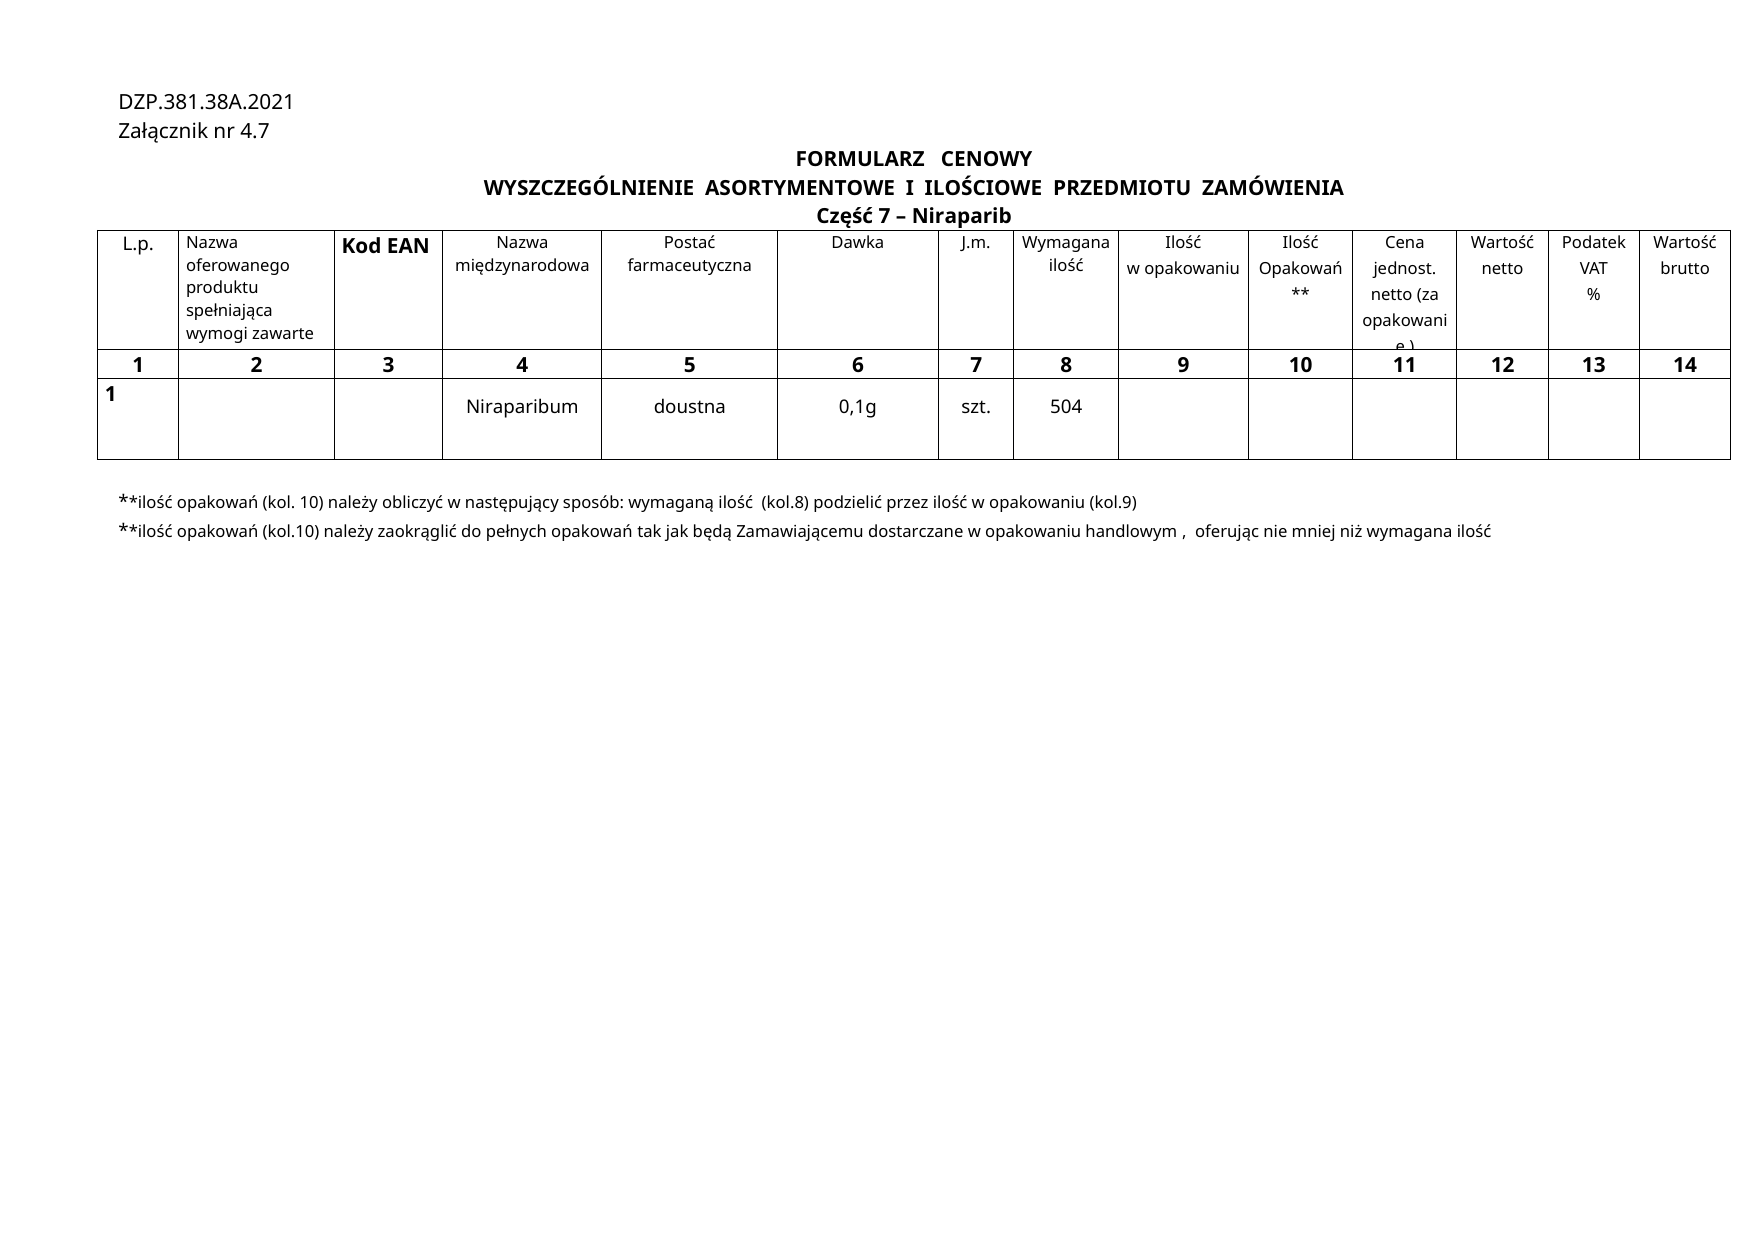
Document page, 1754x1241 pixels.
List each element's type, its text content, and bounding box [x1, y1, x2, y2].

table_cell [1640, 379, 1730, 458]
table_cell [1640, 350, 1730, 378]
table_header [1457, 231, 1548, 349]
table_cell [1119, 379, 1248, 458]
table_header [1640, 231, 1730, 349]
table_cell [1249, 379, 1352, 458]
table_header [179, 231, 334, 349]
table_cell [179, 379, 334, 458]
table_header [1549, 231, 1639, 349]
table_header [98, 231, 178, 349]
text Załącznik nr 4.7 [118, 116, 1710, 144]
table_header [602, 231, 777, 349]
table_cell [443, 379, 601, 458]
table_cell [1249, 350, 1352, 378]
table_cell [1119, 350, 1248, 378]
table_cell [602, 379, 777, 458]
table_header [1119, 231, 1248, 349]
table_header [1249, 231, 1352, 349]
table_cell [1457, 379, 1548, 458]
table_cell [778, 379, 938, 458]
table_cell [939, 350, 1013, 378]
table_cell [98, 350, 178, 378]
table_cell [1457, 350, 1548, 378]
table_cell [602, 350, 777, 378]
text Część 7 – Niraparib [118, 201, 1710, 230]
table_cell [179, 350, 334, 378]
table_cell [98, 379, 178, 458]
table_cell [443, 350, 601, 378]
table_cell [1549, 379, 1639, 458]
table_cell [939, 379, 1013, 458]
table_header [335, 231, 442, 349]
text DZP.381.38A.2021 [118, 87, 1710, 116]
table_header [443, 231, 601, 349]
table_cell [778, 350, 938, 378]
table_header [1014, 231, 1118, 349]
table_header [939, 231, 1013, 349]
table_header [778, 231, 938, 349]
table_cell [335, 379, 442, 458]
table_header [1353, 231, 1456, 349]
text FORMULARZ CENOWY [118, 144, 1710, 173]
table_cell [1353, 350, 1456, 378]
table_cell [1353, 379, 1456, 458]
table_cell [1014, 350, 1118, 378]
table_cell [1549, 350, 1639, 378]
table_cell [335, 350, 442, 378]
text WYSZCZEGÓLNIENIE ASORTYMENTOWE I ILOŚCIOWE PRZEDMIOTU ZAMÓWIENIA [118, 173, 1710, 201]
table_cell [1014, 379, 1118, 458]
text **ilość opakowań (kol. 10) należy obliczyć w następujący sposób: wymaganą ilość (kol.8) podzielić przez ilość w opakowaniu (kol.9) **ilość opakowań (kol.10) należy zaokrąglić do pełnych opakowań tak jak będą Zamawiającemu dostarczane w opakowaniu handlowym , oferując nie mniej niż wymagana ilość [118, 488, 1710, 543]
